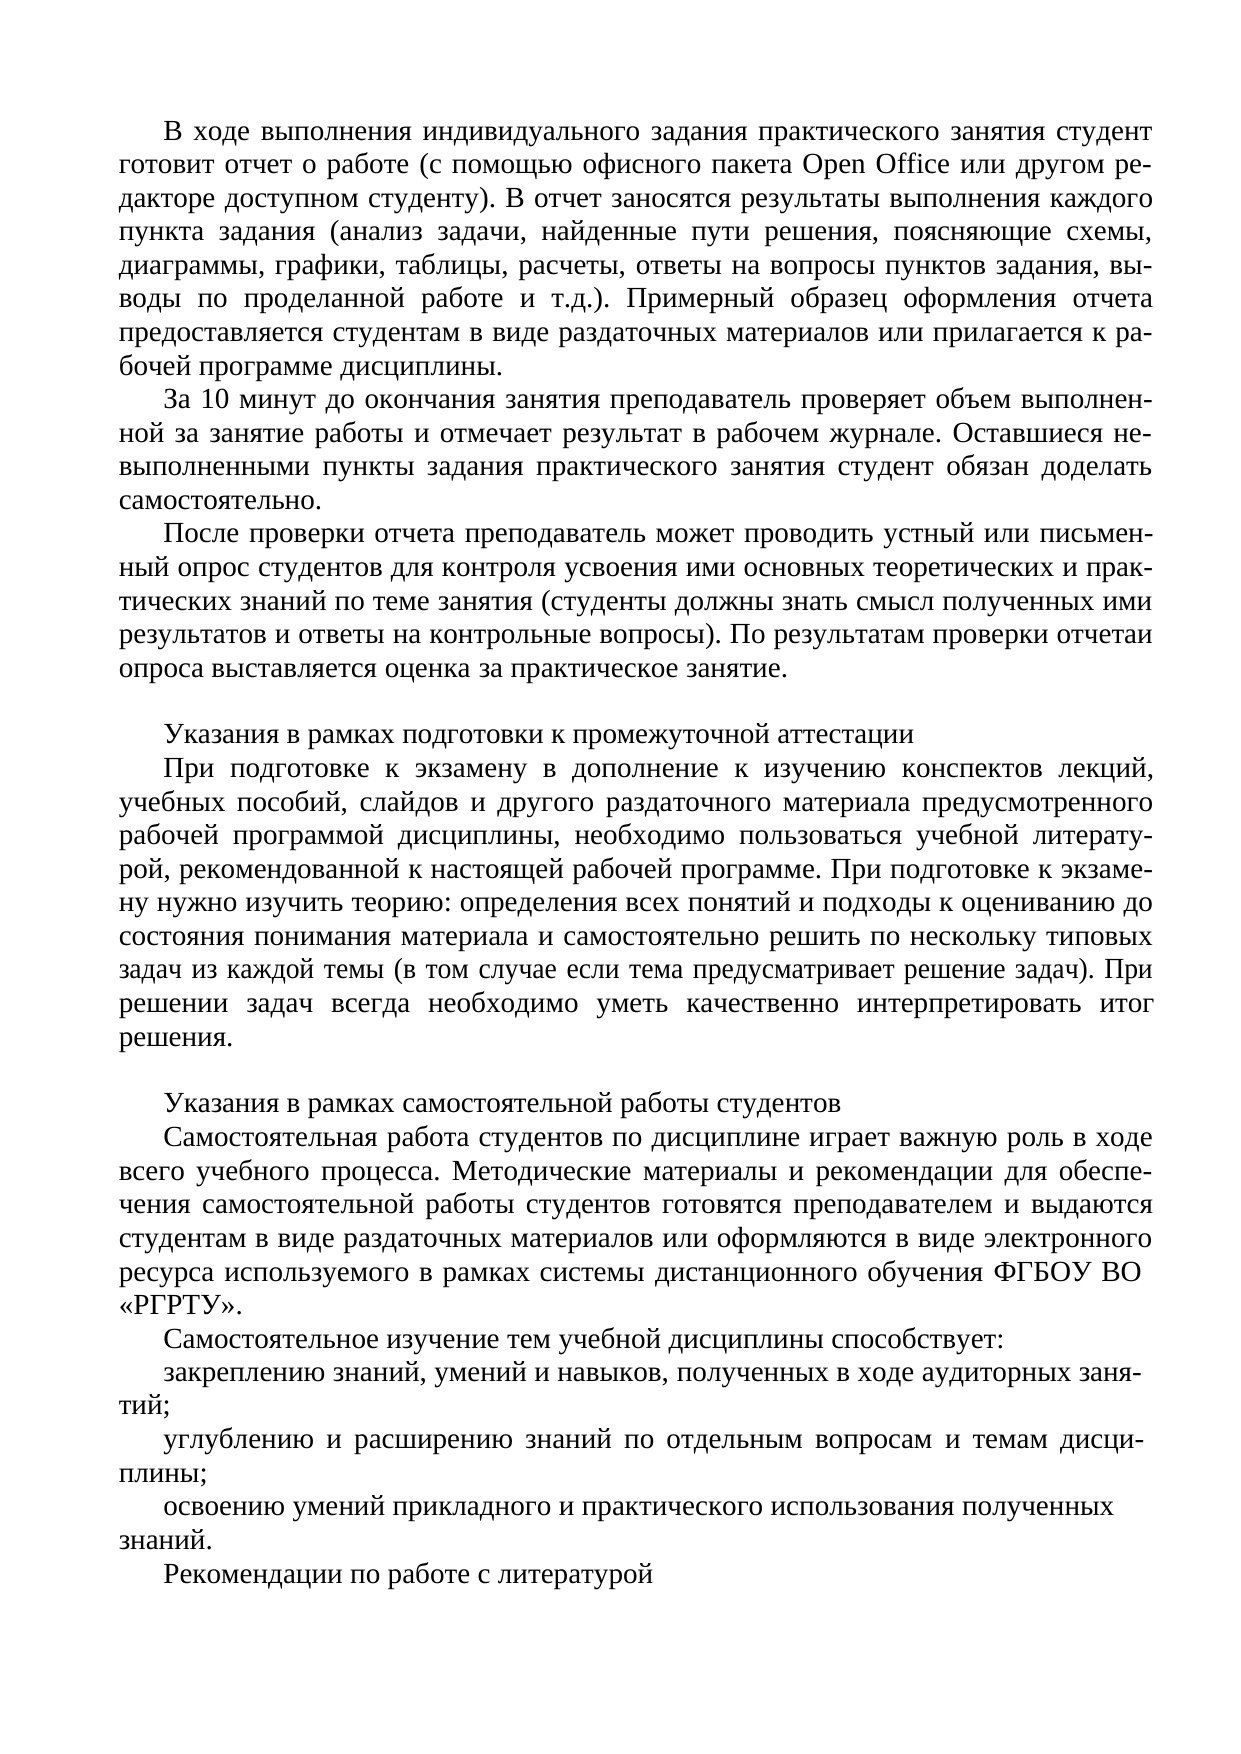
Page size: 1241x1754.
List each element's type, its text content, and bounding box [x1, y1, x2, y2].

text Рекомендации по работе с литературой [163, 1556, 1167, 1589]
text За 10 минут до окончания занятия преподаватель проверяет объем выполнен- ной за занятие работы и отмечает результат в рабочем журнале. Оставшиеся не- выполненными пункты задания практического занятия студент обязан доделать самостоятельно. [118, 381, 1153, 515]
text «РГРТУ». [118, 1288, 1167, 1321]
text Указания в рамках подготовки к промежуточной аттестации [163, 717, 1167, 750]
text углублению и расширению знаний по отдельным вопросам и темам дисци- плины; [118, 1421, 1167, 1488]
text освоению умений прикладного и практического использования полученных знаний. [118, 1488, 1167, 1556]
text В ходе выполнения индивидуального задания практического занятия студент готовит отчет о работе (с помощью офисного пакета Open Office или другом ре- дакторе доступном студенту). В отчет заносятся результаты выполнения каждого пункта задания (анализ задачи, найденные пути решения, поясняющие схемы, диаграммы, графики, таблицы, расчеты, ответы на вопросы пунктов задания, вы- воды по проделанной работе и т.д.). Примерный образец оформления отчета предоставляется студентам в виде раздаточных материалов или прилагается к ра- бочей программе дисциплины. [118, 113, 1154, 381]
text После проверки отчета преподаватель может проводить устный или письмен- ный опрос студентов для контроля усвоения ими основных теоретических и прак- тических знаний по теме занятия (студенты должны знать смысл полученных ими результатов и ответы на контрольные вопросы). По результатам проверки отчетаи опроса выставляется оценка за практическое занятие. [118, 516, 1154, 683]
text Самостоятельная работа студентов по дисциплине играет важную роль в ходе всего учебного процесса. Методические материалы и рекомендации для обеспе- чения самостоятельной работы студентов готовятся преподавателем и выдаются студентам в виде раздаточных материалов или оформляются в виде электронного ресурса используемого в рамках системы дистанционного обучения ФГБОУ ВО [118, 1119, 1153, 1287]
text Указания в рамках самостоятельной работы студентов [163, 1086, 1167, 1119]
text При подготовке к экзамену в дополнение к изучению конспектов лекций, учебных пособий, слайдов и другого раздаточного материала предусмотренного рабочей программой дисциплины, необходимо пользоваться учебной литерату- рой, рекомендованной к настоящей рабочей программе. При подготовке к экзаме- ну нужно изучить теорию: определения всех понятий и подходы к оцениванию до состояния понимания материала и самостоятельно решить по нескольку типовых задач из каждой темы (в том случае если тема предусматривает решение задач). При решении задач всегда необходимо уметь качественно интерпретировать итог решения. [118, 750, 1154, 1052]
text тий; [118, 1388, 1167, 1421]
text Самостоятельное изучение тем учебной дисциплины способствует: закреплению знаний, умений и навыков, полученных в ходе аудиторных заня- [163, 1322, 1164, 1388]
